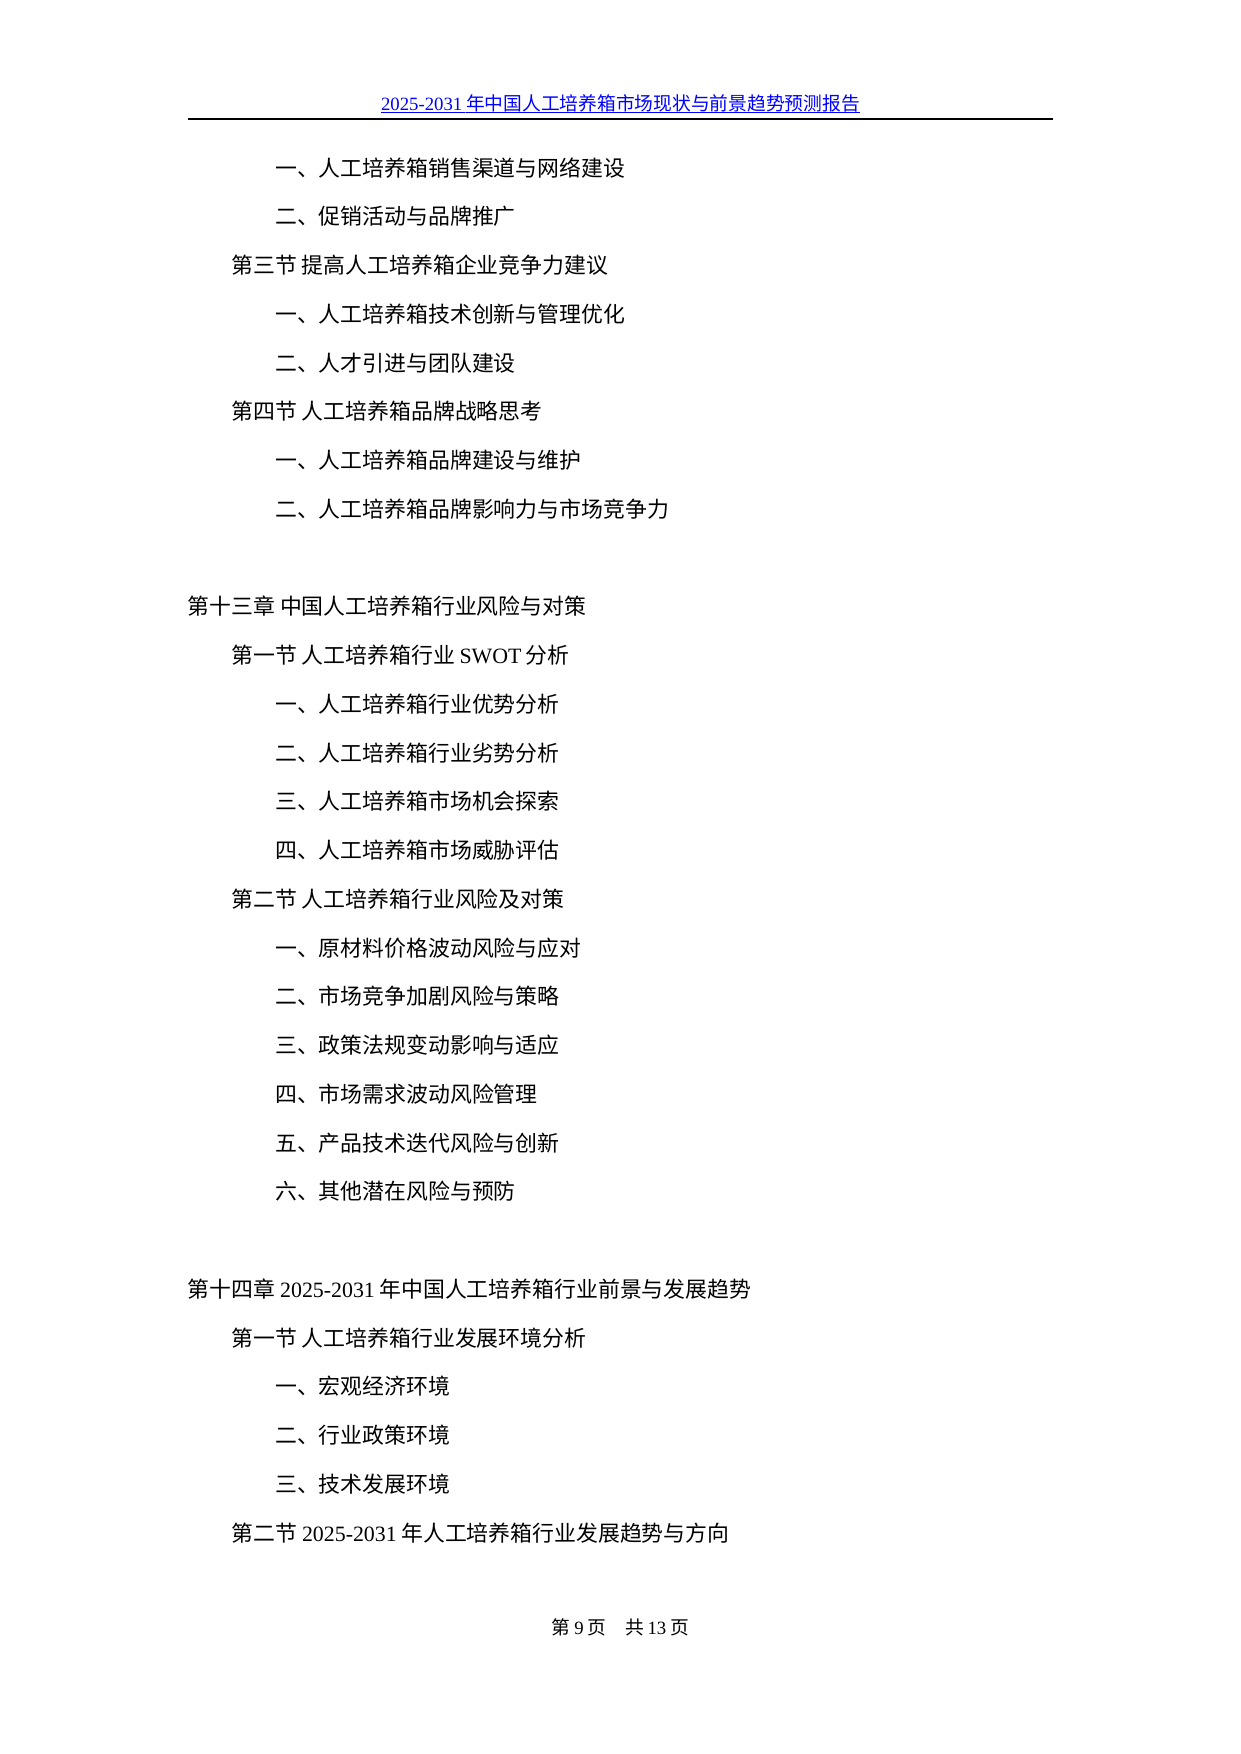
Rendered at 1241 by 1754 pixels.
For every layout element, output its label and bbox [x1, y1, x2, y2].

text [187, 150, 1053, 1548]
